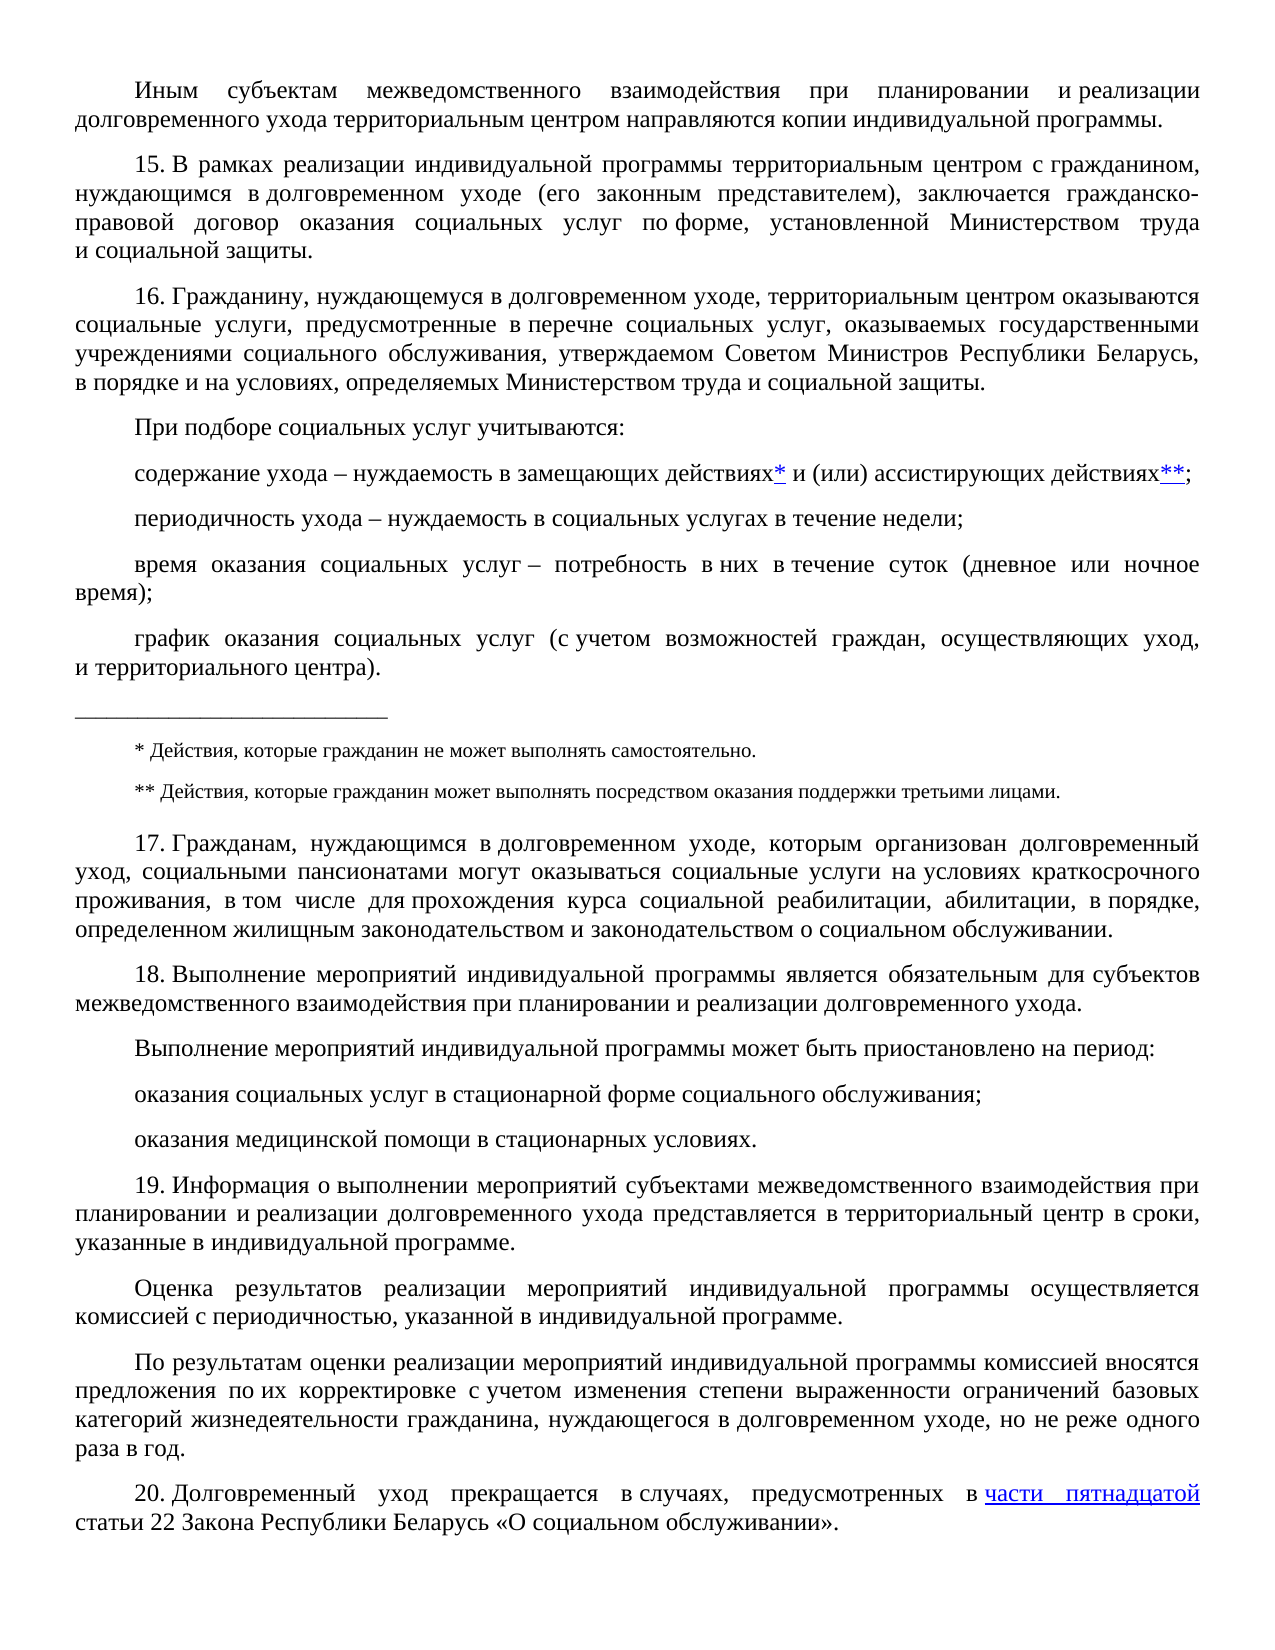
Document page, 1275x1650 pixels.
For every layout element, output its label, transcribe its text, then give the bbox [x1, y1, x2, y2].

text Выполнение мероприятий индивидуальной программы может быть приостановлено на период: [75, 1033, 1200, 1062]
text ______________________________ [75, 697, 1200, 721]
text 20. Долговременный уход прекращается в случаях, предусмотренных в части пятнадцатой статьи 22 Закона Республики Беларусь «О социальном обслуживании». [75, 1478, 1200, 1536]
text 16. Гражданину, нуждающемуся в долговременном уходе, территориальным центром оказываются социальные услуги, предусмотренные в перечне социальных услуг, оказываемых государственными учреждениями социального обслуживания, утверждаемом Советом Министров Республики Беларусь, в порядке и на условиях, определяемых Министерством труда и социальной защиты. [75, 281, 1200, 396]
text время оказания социальных услуг – потребность в них в течение суток (дневное или ночное время); [75, 549, 1200, 606]
text По результатам оценки реализации мероприятий индивидуальной программы комиссией вносятся предложения по их корректировке с учетом изменения степени выраженности ограничений базовых категорий жизнедеятельности гражданина, нуждающегося в долговременном уходе, но не реже одного раза в год. [75, 1347, 1200, 1462]
text периодичность ухода – нуждаемость в социальных услугах в течение недели; [75, 503, 1200, 532]
text * Действия, которые гражданин не может выполнять самостоятельно. [75, 738, 1200, 762]
text ** Действия, которые гражданин может выполнять посредством оказания поддержки третьими лицами. [75, 778, 1200, 803]
text 15. В рамках реализации индивидуальной программы территориальным центром с гражданином, нуждающимся в долговременном уходе (его законным представителем), заключается гражданско-правовой договор оказания социальных услуг по форме, установленной Министерством труда и социальной защиты. [75, 149, 1200, 264]
text 17. Гражданам, нуждающимся в долговременном уходе, которым организован долговременный уход, социальными пансионатами могут оказываться социальные услуги на условиях краткосрочного проживания, в том числе для прохождения курса социальной реабилитации, абилитации, в порядке, определенном жилищным законодательством и законодательством о социальном обслуживании. [75, 828, 1200, 943]
text оказания социальных услуг в стационарной форме социального обслуживания; [75, 1079, 1200, 1108]
text 19. Информация о выполнении мероприятий субъектами межведомственного взаимодействия при планировании и реализации долговременного ухода представляется в территориальный центр в сроки, указанные в индивидуальной программе. [75, 1170, 1200, 1256]
text оказания медицинской помощи в стационарных условиях. [75, 1124, 1200, 1153]
text Оценка результатов реализации мероприятий индивидуальной программы осуществляется комиссией с периодичностью, указанной в индивидуальной программе. [75, 1273, 1200, 1330]
text содержание ухода – нуждаемость в замещающих действиях* и (или) ассистирующих действиях**; [75, 458, 1200, 487]
text 18. Выполнение мероприятий индивидуальной программы является обязательным для субъектов межведомственного взаимодействия при планировании и реализации долговременного ухода. [75, 959, 1200, 1017]
text график оказания социальных услуг (с учетом возможностей граждан, осуществляющих уход, и территориального центра). [75, 623, 1200, 680]
text При подборе социальных услуг учитываются: [75, 412, 1200, 441]
text Иным субъектам межведомственного взаимодействия при планировании и реализации долговременного ухода территориальным центром направляются копии индивидуальной программы. [75, 75, 1200, 132]
